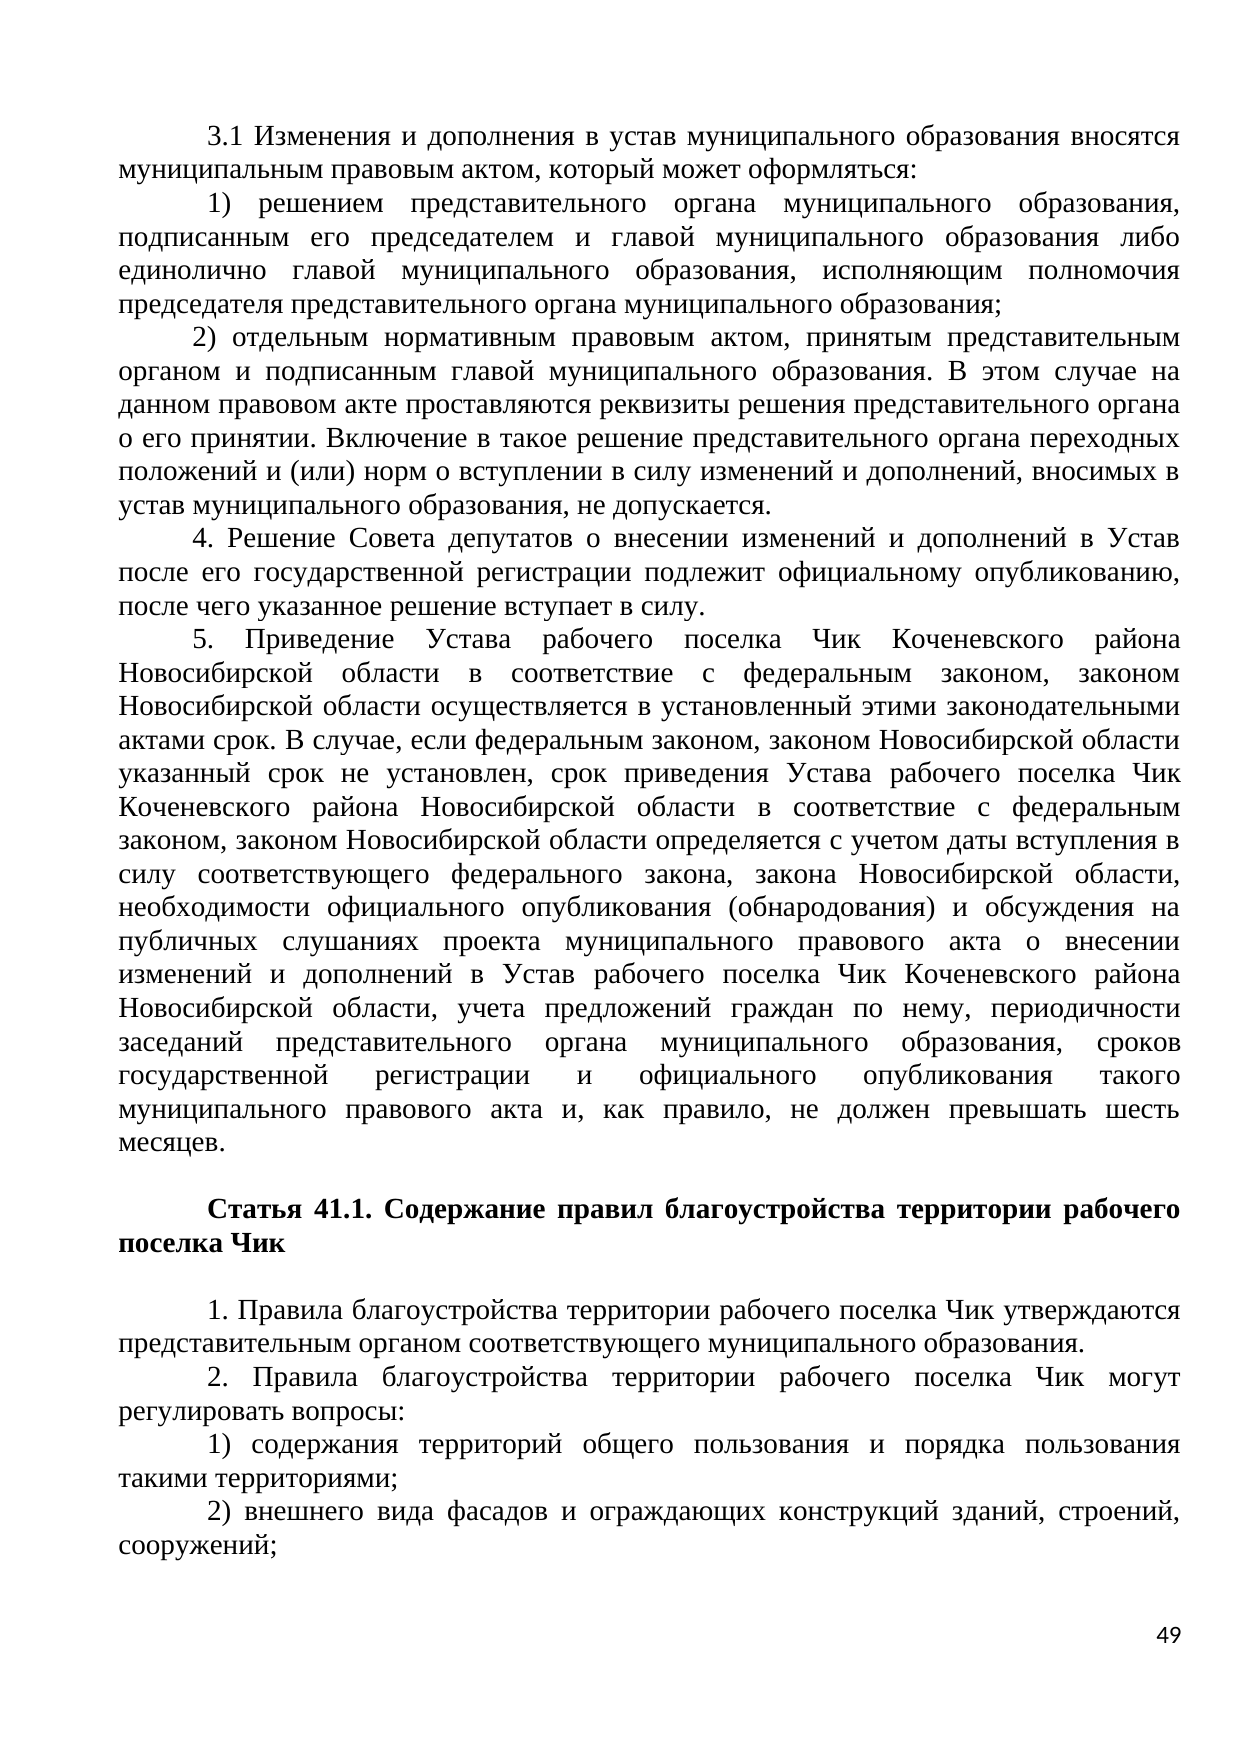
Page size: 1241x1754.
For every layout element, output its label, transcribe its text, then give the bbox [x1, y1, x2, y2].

text 1) содержания территорий общего пользования и порядка пользования такими территориями; [118, 1426, 1181, 1493]
text 1) решением представительного органа муниципального образования, подписанным его председателем и главой муниципального образования либо единолично главой муниципального образования, исполняющим полномочия председателя представительного органа муниципального образования; [118, 185, 1181, 319]
text 2) отдельным нормативным правовым актом, принятым представительным органом и подписанным главой муниципального образования. В этом случае на данном правовом акте проставляются реквизиты решения представительного органа о его принятии. Включение в такое решение представительного органа переходных положений и (или) норм о вступлении в силу изменений и дополнений, вносимых в устав муниципального образования, не допускается. [118, 319, 1181, 521]
text 2. Правила благоустройства территории рабочего поселка Чик могут регулировать вопросы: [118, 1359, 1181, 1426]
text Статья 41.1. Содержание правил благоустройства территории рабочего поселка Чик [118, 1191, 1181, 1258]
text 1. Правила благоустройства территории рабочего поселка Чик утверждаются представительным органом соответствующего муниципального образования. [118, 1292, 1181, 1359]
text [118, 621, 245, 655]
text 5. Приведение Устава рабочего поселка Чик Коченевского района Новосибирской области в соответствие с федеральным законом, законом Новосибирской области осуществляется в установленный этими законодательными актами срок. В случае, если федеральным законом, законом Новосибирской области указанный срок не установлен, срок приведения Устава рабочего поселка Чик Коченевского района Новосибирской области в соответствие с федеральным законом, законом Новосибирской области определяется с учетом даты вступления в силу соответствующего федерального закона, закона Новосибирской области, необходимости официального опубликования (обнародования) и обсуждения на публичных слушаниях проекта муниципального правового акта о внесении изменений и дополнений в Устав рабочего поселка Чик Коченевского района Новосибирской области, учета предложений граждан по нему, периодичности заседаний представительного органа муниципального образования, сроков государственной регистрации и официального опубликования такого муниципального правового акта и, как правило, не должен превышать шесть месяцев. [118, 1024, 1181, 1158]
text 2) внешнего вида фасадов и ограждающих конструкций зданий, строений, сооружений; [118, 1493, 1181, 1560]
text 3.1 Изменения и дополнения в устав муниципального образования вносятся муниципальным правовым актом, который может оформляться: [118, 118, 1181, 185]
text 4. Решение Совета депутатов о внесении изменений и дополнений в Устав после его государственной регистрации подлежит официальному опубликованию, после чего указанное решение вступает в силу. [118, 521, 1181, 621]
